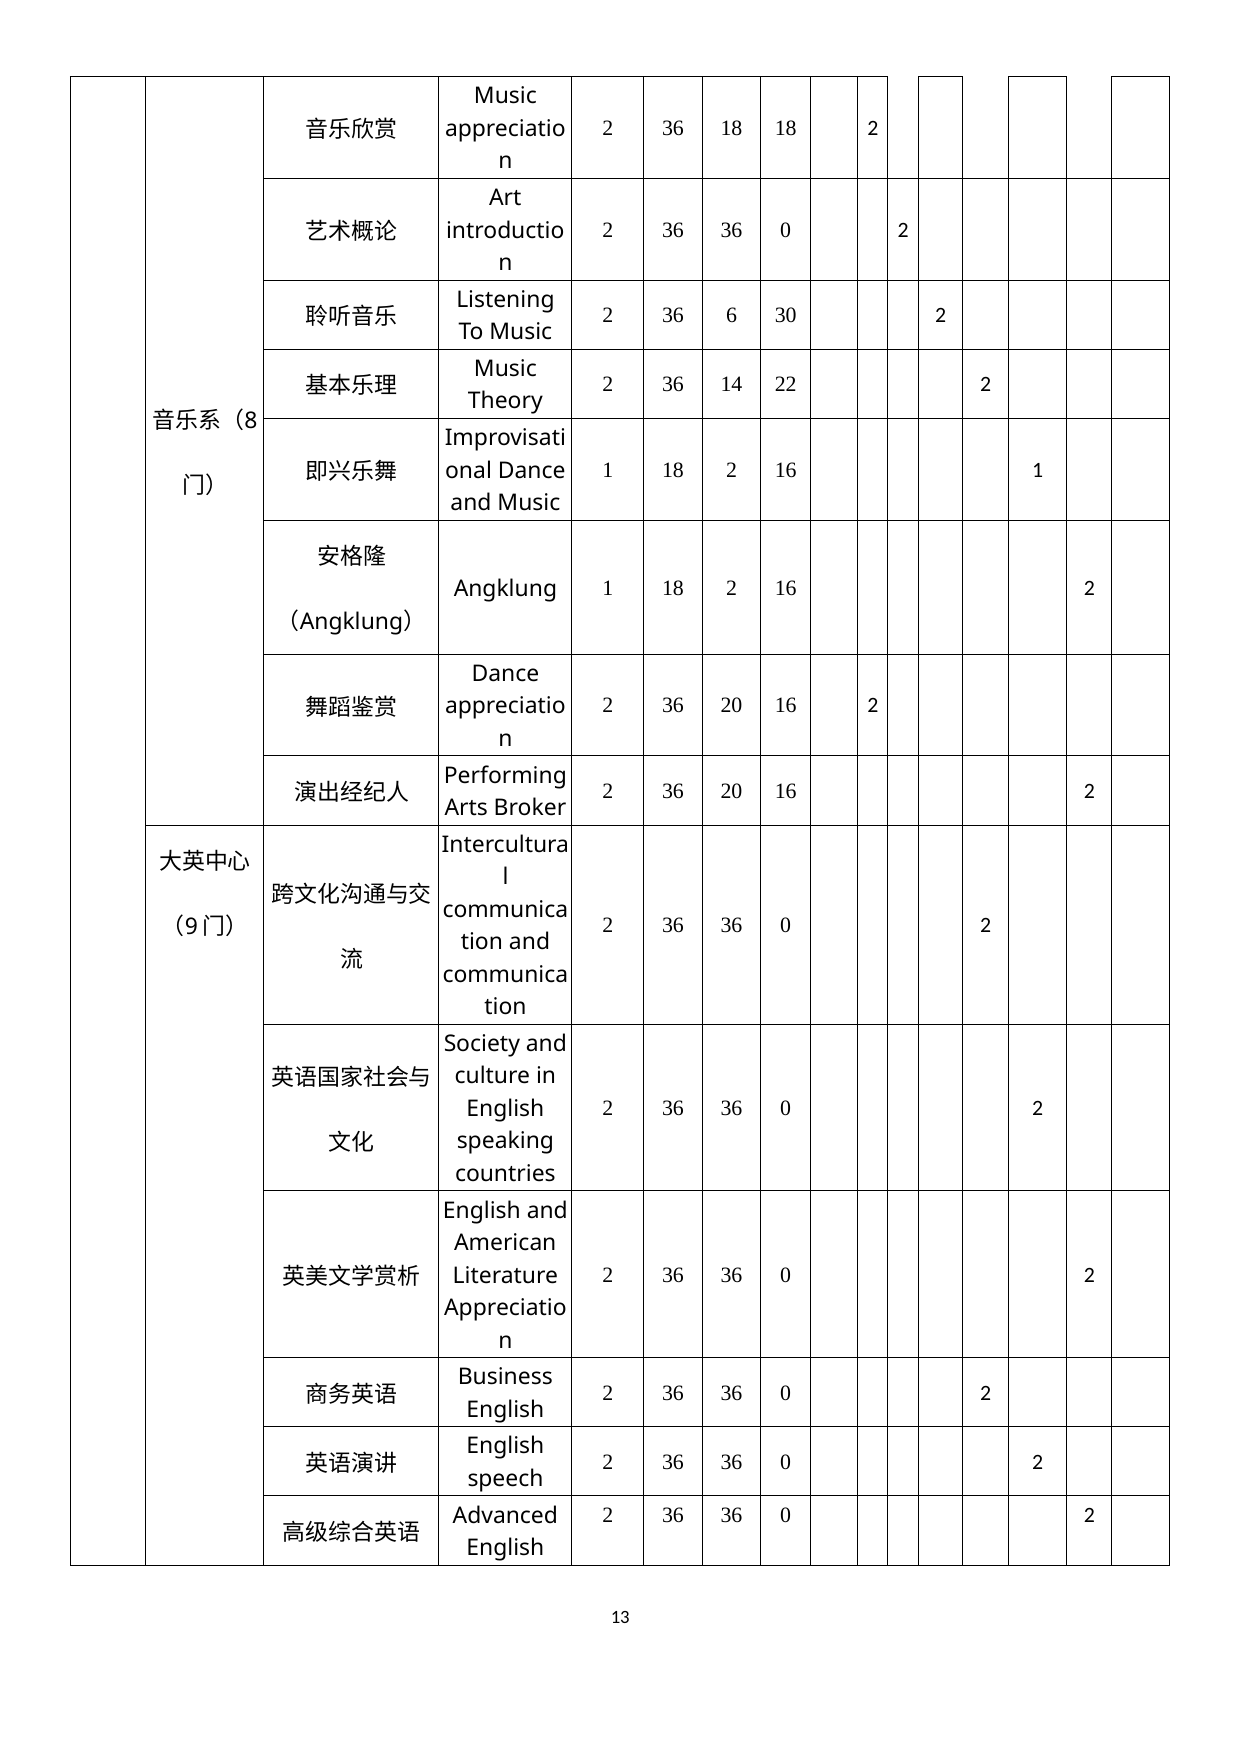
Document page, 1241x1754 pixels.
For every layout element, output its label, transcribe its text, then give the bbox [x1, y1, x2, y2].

table_cell [1067, 76, 1111, 178]
table_cell 36 [644, 350, 702, 418]
table_cell [811, 350, 857, 418]
table_cell [888, 521, 918, 654]
table_cell Music appreciation [439, 77, 571, 178]
table_cell 基本乐理 [264, 350, 438, 418]
table_cell [888, 281, 918, 349]
table_cell [963, 179, 1008, 279]
table_cell 20 [703, 655, 760, 755]
table_cell 大英中心（9门） [146, 826, 263, 1564]
table_cell [963, 1191, 1008, 1357]
table_cell 音乐系（8门） [146, 77, 263, 824]
table_cell 2 [1067, 521, 1111, 654]
table_cell [1009, 77, 1066, 178]
table_cell [888, 1496, 918, 1564]
table_cell 2 [1009, 1025, 1066, 1190]
table_cell [1112, 1427, 1169, 1495]
table_cell 1 [572, 521, 643, 654]
table_cell [919, 179, 962, 279]
table_cell [1009, 756, 1066, 824]
table_cell [858, 826, 887, 1024]
table_cell 2 [572, 179, 643, 279]
table_cell 0 [761, 1427, 810, 1495]
table_cell [811, 1427, 857, 1495]
table_cell 30 [761, 281, 810, 349]
table_cell 英语演讲 [264, 1427, 438, 1495]
table_cell [919, 1191, 962, 1357]
table_cell [919, 655, 962, 755]
table_cell Angklung [439, 521, 571, 654]
table_cell [1112, 350, 1169, 418]
table_cell [888, 1191, 918, 1357]
table_cell 0 [761, 1191, 810, 1357]
table_cell [1067, 179, 1111, 279]
table_cell [811, 1191, 857, 1357]
table_cell 跨文化沟通与交流 [264, 826, 438, 1024]
table_cell 2 [703, 419, 760, 519]
table_cell [858, 1427, 887, 1495]
table_cell 2 [572, 350, 643, 418]
table_cell 14 [703, 350, 760, 418]
table_cell [963, 1025, 1008, 1190]
table_cell [858, 1191, 887, 1357]
table_cell [888, 1025, 918, 1190]
table_cell [919, 1358, 962, 1426]
table_cell 36 [644, 1358, 702, 1426]
table_cell [811, 281, 857, 349]
table_cell 艺术概论 [264, 179, 438, 279]
table_cell [963, 1496, 1008, 1564]
table_cell Music Theory [439, 350, 571, 418]
table_cell 36 [644, 1025, 702, 1190]
table_cell 2 [572, 1427, 643, 1495]
table_cell 1 [572, 419, 643, 519]
table_cell 0 [761, 1025, 810, 1190]
table_cell [1112, 826, 1169, 1024]
table_cell [858, 281, 887, 349]
table_cell [919, 1496, 962, 1564]
table_cell 2 [963, 1358, 1008, 1426]
table_cell [811, 826, 857, 1024]
table_cell 16 [761, 655, 810, 755]
table_cell Intercultural communication and communication [439, 826, 571, 1024]
table_cell 2 [572, 655, 643, 755]
table_cell [963, 1427, 1008, 1495]
table_cell [1112, 1496, 1169, 1564]
table_cell [1112, 521, 1169, 654]
table_cell 22 [761, 350, 810, 418]
table_cell 安格隆（Angklung） [264, 521, 438, 654]
table_cell Dance appreciation [439, 655, 571, 755]
table_cell [811, 655, 857, 755]
table_cell [1067, 350, 1111, 418]
table_cell 演出经纪人 [264, 756, 438, 824]
table_cell 36 [644, 179, 702, 279]
table_cell [1067, 1427, 1111, 1495]
table_cell [963, 76, 1008, 178]
table_cell [1112, 77, 1169, 178]
table_cell [1067, 1025, 1111, 1190]
table_cell [919, 350, 962, 418]
table_cell [811, 1496, 857, 1564]
table_cell 2 [858, 77, 887, 178]
table_cell [1112, 419, 1169, 519]
table_cell 2 [572, 826, 643, 1024]
table_cell [811, 179, 857, 279]
table_cell [1009, 826, 1066, 1024]
table_cell [1112, 655, 1169, 755]
table_cell [963, 521, 1008, 654]
table_cell 0 [761, 1358, 810, 1426]
table_cell 18 [644, 521, 702, 654]
table_cell 36 [644, 281, 702, 349]
table_cell [1112, 1191, 1169, 1357]
table_cell 36 [703, 1496, 760, 1564]
table_cell [811, 1358, 857, 1426]
table_cell 2 [963, 350, 1008, 418]
table_cell 0 [761, 826, 810, 1024]
table_cell [858, 521, 887, 654]
table_cell 36 [703, 179, 760, 279]
table_cell 2 [919, 281, 962, 349]
table_cell [858, 1025, 887, 1190]
table_cell 6 [703, 281, 760, 349]
table_cell 36 [703, 1358, 760, 1426]
table_cell English and American Literature Appreciation [439, 1191, 571, 1357]
table_cell [919, 1427, 962, 1495]
table_cell 20 [703, 756, 760, 824]
table_cell 2 [572, 77, 643, 178]
table_cell 36 [644, 1191, 702, 1357]
table_cell 2 [1067, 1191, 1111, 1357]
table_cell 2 [703, 521, 760, 654]
table_cell [919, 826, 962, 1024]
table_cell [888, 419, 918, 519]
table_cell 18 [644, 419, 702, 519]
table_cell 商务英语 [264, 1358, 438, 1426]
table_cell 36 [703, 1025, 760, 1190]
table_cell [888, 655, 918, 755]
table_cell [858, 756, 887, 824]
table_cell Society and culture in English speaking countries [439, 1025, 571, 1190]
table_cell 18 [761, 77, 810, 178]
table_cell [919, 77, 962, 178]
table_cell [888, 1358, 918, 1426]
table_cell 2 [572, 1191, 643, 1357]
table_cell [963, 756, 1008, 824]
table_cell 36 [703, 826, 760, 1024]
table_cell 2 [572, 1025, 643, 1190]
table_cell 16 [761, 756, 810, 824]
table_cell 2 [888, 179, 918, 279]
table_cell 音乐欣赏 [264, 77, 438, 178]
table_cell [1009, 350, 1066, 418]
table_cell [1009, 179, 1066, 279]
table_cell [811, 419, 857, 519]
table_cell 高级综合英语（考研英语） [264, 1496, 438, 1564]
table_cell [888, 76, 918, 178]
table_cell [919, 756, 962, 824]
table_cell [811, 521, 857, 654]
table_cell [1067, 1358, 1111, 1426]
table_cell [919, 521, 962, 654]
table_cell 舞蹈鉴赏 [264, 655, 438, 755]
table_cell 36 [644, 1427, 702, 1495]
table_cell Art introduction [439, 179, 571, 279]
table_cell [1067, 419, 1111, 519]
table_cell Performing Arts Broker [439, 756, 571, 824]
table_cell [888, 350, 918, 418]
table_cell [919, 419, 962, 519]
table_cell 36 [703, 1427, 760, 1495]
table_cell 1 [1009, 419, 1066, 519]
table_cell [888, 756, 918, 824]
table_cell 英语国家社会与文化 [264, 1025, 438, 1190]
table_cell [1009, 655, 1066, 755]
table_cell 2 [1009, 1427, 1066, 1495]
table_cell [1112, 1358, 1169, 1426]
table_cell 18 [703, 77, 760, 178]
table_cell 16 [761, 521, 810, 654]
table_cell 即兴乐舞 [264, 419, 438, 519]
table_cell English speech [439, 1427, 571, 1495]
table_cell 2 [572, 1496, 643, 1564]
table_cell [888, 826, 918, 1024]
table_cell Listening To Music [439, 281, 571, 349]
table_cell [858, 179, 887, 279]
table_cell [1009, 1191, 1066, 1357]
table_cell [858, 1496, 887, 1564]
table_cell [1067, 655, 1111, 755]
table_cell 英美文学赏析 [264, 1191, 438, 1357]
table_cell [963, 655, 1008, 755]
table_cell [439, 1496, 571, 1564]
table_cell [1112, 179, 1169, 279]
table_cell [1009, 1496, 1066, 1564]
table_cell 0 [761, 1496, 810, 1564]
table_cell [1067, 826, 1111, 1024]
table_cell 2 [1067, 756, 1111, 824]
table_cell 36 [703, 1191, 760, 1357]
table_cell [888, 1427, 918, 1495]
table_cell [1009, 1358, 1066, 1426]
table_cell 16 [761, 419, 810, 519]
table_cell [1112, 281, 1169, 349]
table_cell [1112, 1025, 1169, 1190]
table_cell 聆听音乐 [264, 281, 438, 349]
table_cell 36 [644, 826, 702, 1024]
table_cell 2 [572, 281, 643, 349]
table_cell [1009, 521, 1066, 654]
table_cell 2 [572, 1358, 643, 1426]
table_cell Business English [439, 1358, 571, 1426]
table_cell [963, 419, 1008, 519]
table_cell [811, 77, 857, 178]
table_cell 0 [761, 179, 810, 279]
table_cell [858, 1358, 887, 1426]
table_cell [811, 756, 857, 824]
table_cell 36 [644, 1496, 702, 1564]
table_cell 36 [644, 77, 702, 178]
table_cell 36 [644, 655, 702, 755]
table_cell 2 [963, 826, 1008, 1024]
table_cell 36 [644, 756, 702, 824]
table_cell [858, 350, 887, 418]
table_cell 2 [572, 756, 643, 824]
table_cell [963, 281, 1008, 349]
table_cell [1009, 281, 1066, 349]
table_cell Improvisational Dance and Music [439, 419, 571, 519]
table_cell [1112, 756, 1169, 824]
table_cell [858, 419, 887, 519]
table_cell [811, 1025, 857, 1190]
table_cell 2 [1067, 1496, 1111, 1564]
table_cell 2 [858, 655, 887, 755]
table_cell [919, 1025, 962, 1190]
table_cell [1067, 281, 1111, 349]
